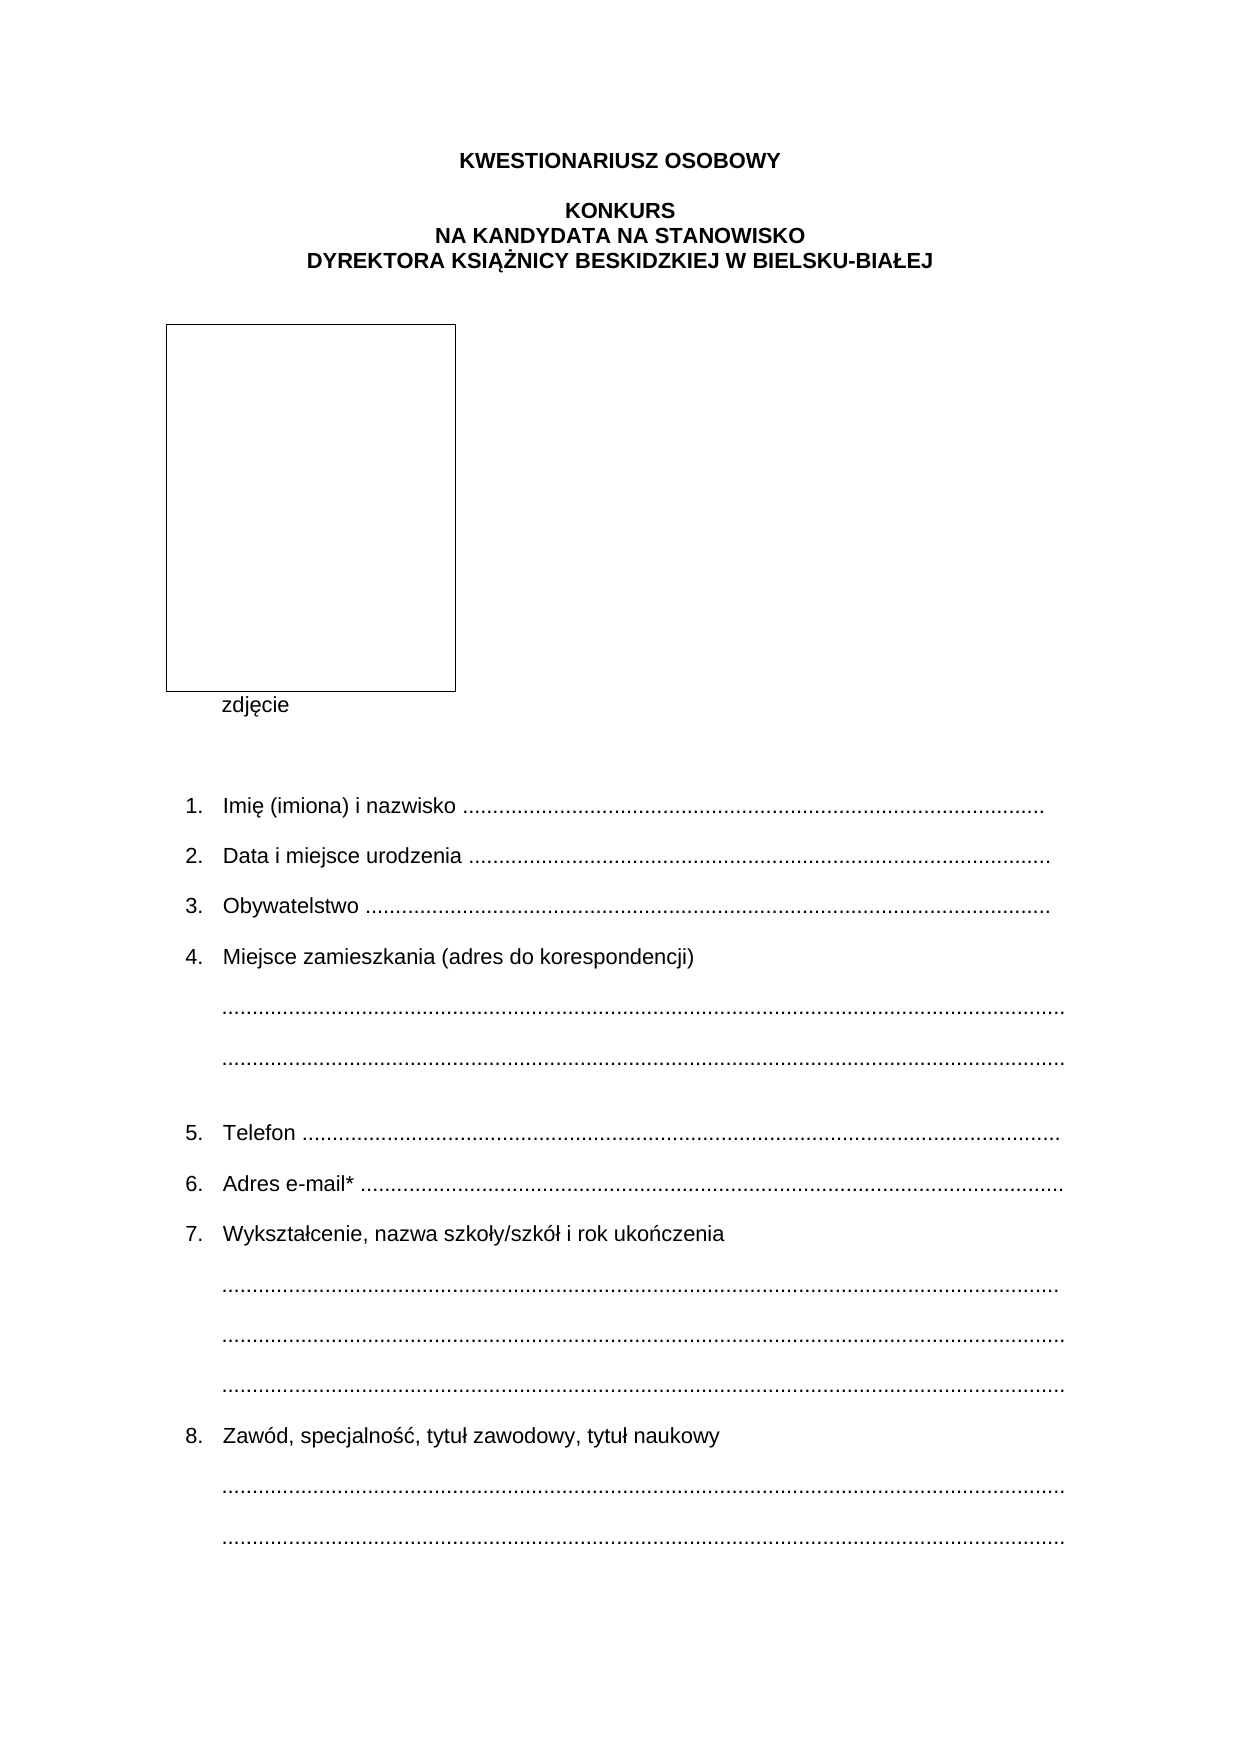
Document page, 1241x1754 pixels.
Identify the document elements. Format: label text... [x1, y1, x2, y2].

list Imię (imiona) i nazwisko ................................................................................................ [185, 792, 1093, 818]
text KONKURS [148, 198, 1093, 223]
text KWESTIONARIUSZ OSOBOWY [148, 148, 1093, 173]
list Data i miejsce urodzenia ................................................................................................ [185, 843, 1093, 868]
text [185, 1523, 1093, 1549]
list Adres e-mail* .................................................................................................................... [185, 1171, 1093, 1196]
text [185, 1473, 1093, 1498]
text NA KANDYDATA NA STANOWISKO [148, 223, 1093, 248]
list Zawód, specjalność, tytuł zawodowy, tytuł naukowy [185, 1423, 1093, 1448]
text ........................................................................................................................................... [185, 1322, 1093, 1347]
list Miejsce zamieszkania (adres do korespondencji) [185, 944, 1093, 969]
list Telefon ............................................................................................................................. [185, 1120, 1093, 1145]
text DYREKTORA KSIĄŻNICY BESKIDZKIEJ W BIELSKU-BIAŁEJ [148, 248, 1093, 274]
text zdjęcie [148, 692, 1093, 717]
text ........................................................................................................................................... [185, 1372, 1093, 1397]
text .......................................................................................................................................... [185, 1271, 1093, 1297]
list Wykształcenie, nazwa szkoły/szkół i rok ukończenia [185, 1221, 1093, 1246]
text ........................................................................................................................................... [185, 994, 1093, 1019]
text ........................................................................................................................................... [185, 1044, 1093, 1070]
list Obywatelstwo ................................................................................................................. [185, 893, 1093, 918]
